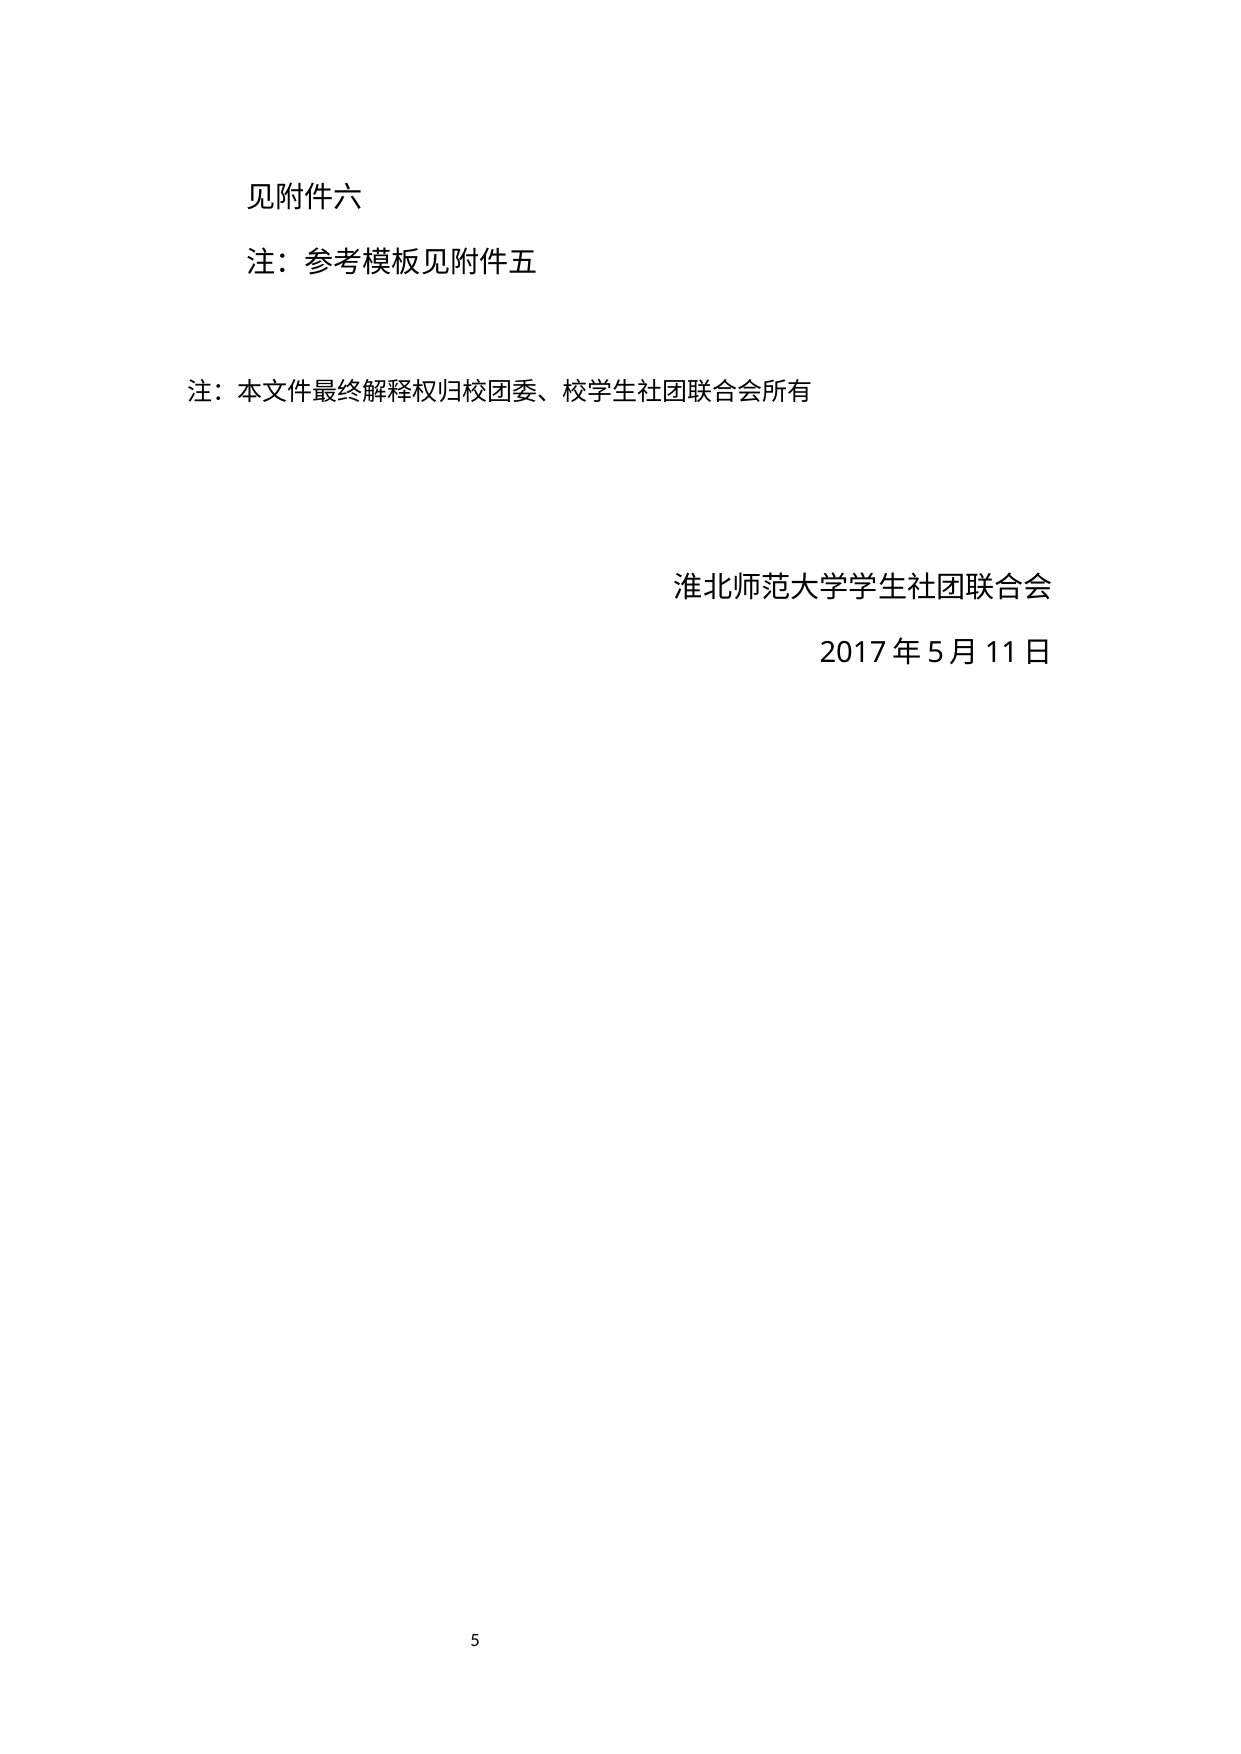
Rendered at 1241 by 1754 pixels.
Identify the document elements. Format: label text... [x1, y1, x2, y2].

text 见附件六 [187, 162, 1053, 227]
text 淮北师范大学学生社团联合会 [187, 552, 1053, 617]
text 2017年5月11日 [187, 617, 1053, 682]
text 注：本文件最终解释权归校团委、校学生社团联合会所有 [187, 357, 1053, 422]
text 注：参考模板见附件五 [187, 227, 1053, 292]
